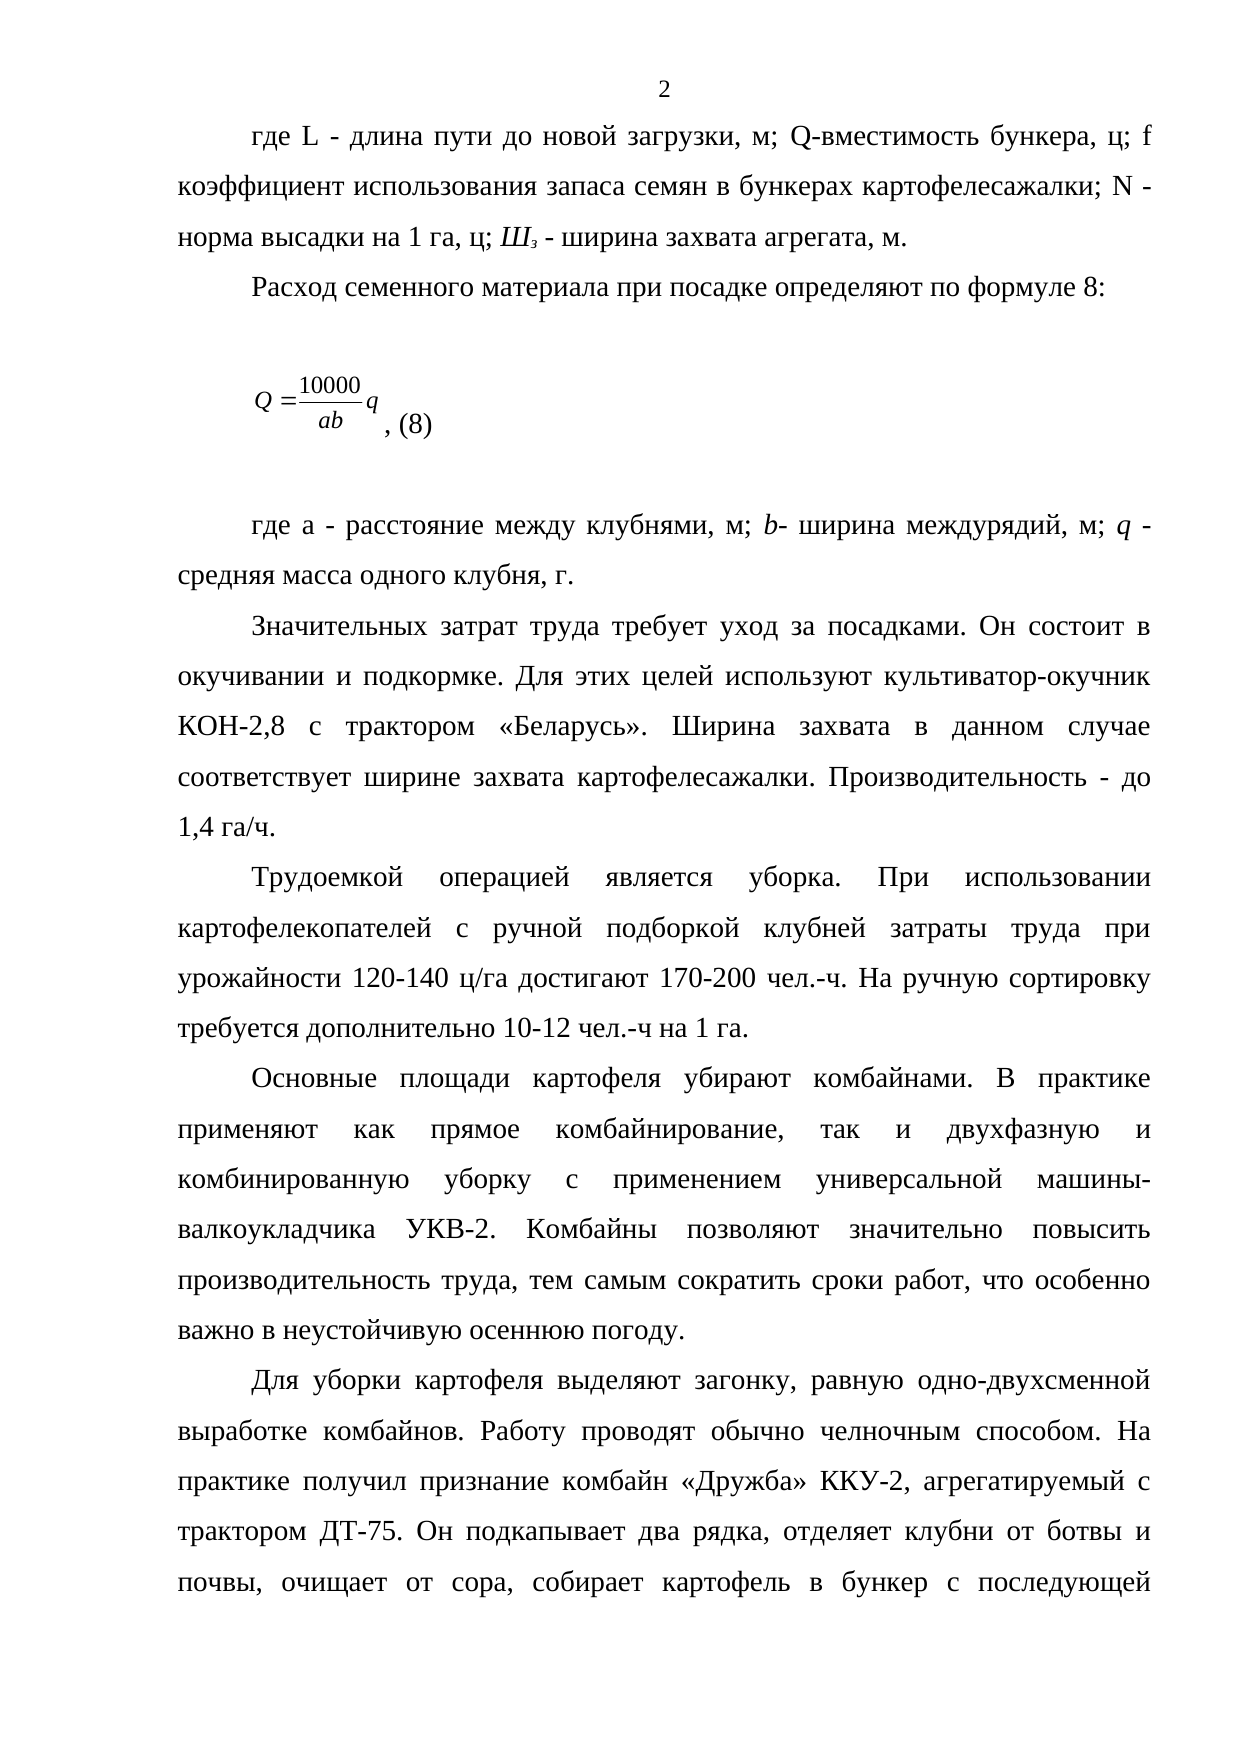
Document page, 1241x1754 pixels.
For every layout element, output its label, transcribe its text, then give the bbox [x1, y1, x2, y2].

text где L - длина пути до новой загрузки, м; Q-вместимость бункера, ц; f коэффициент использования запаса семян в бункерах картофелесажалки; N - норма высадки на , ц; Шз - ширина захвата агрегата, м. [177, 118, 1152, 252]
text Трудоемкой операцией является уборка. При использовании картофелекопателей с ручной подборкой клубней затраты труда при урожайности 120-140 ц/га достигают 170-200 чел.-ч. На ручную сортировку требуется дополнительно 10-12 чел.-ч на . [177, 859, 1152, 1044]
text Значительных затрат труда требует уход за посадками. Он состоит в окучивании и подкормке. Для этих целей используют культиватор-окучник КОН-2,8 с трактором «Беларусь». Ширина захвата в данном случае соответствует ширине захвата картофелесажалки. Производительность - до 1,4 га/ч. [177, 608, 1152, 843]
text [177, 1362, 1152, 1597]
text где a - расстояние между клубнями, м; b- ширина междурядий, м; q - средняя масса одного клубня, г. [177, 507, 1152, 591]
text Основные площади картофеля убирают комбайнами. В практике применяют как прямое комбайнирование, так и двухфазную и комбинированную уборку с применением универсальной машины-валкоукладчика УКВ-2. Комбайны позволяют значительно повысить производительность труда, тем самым сократить сроки работ, что особенно важно в неустойчивую осеннюю погоду. [177, 1061, 1152, 1346]
text Расход семенного материала при посадке определяют по формуле 8: [177, 269, 1152, 303]
text , (8) [177, 370, 1152, 440]
